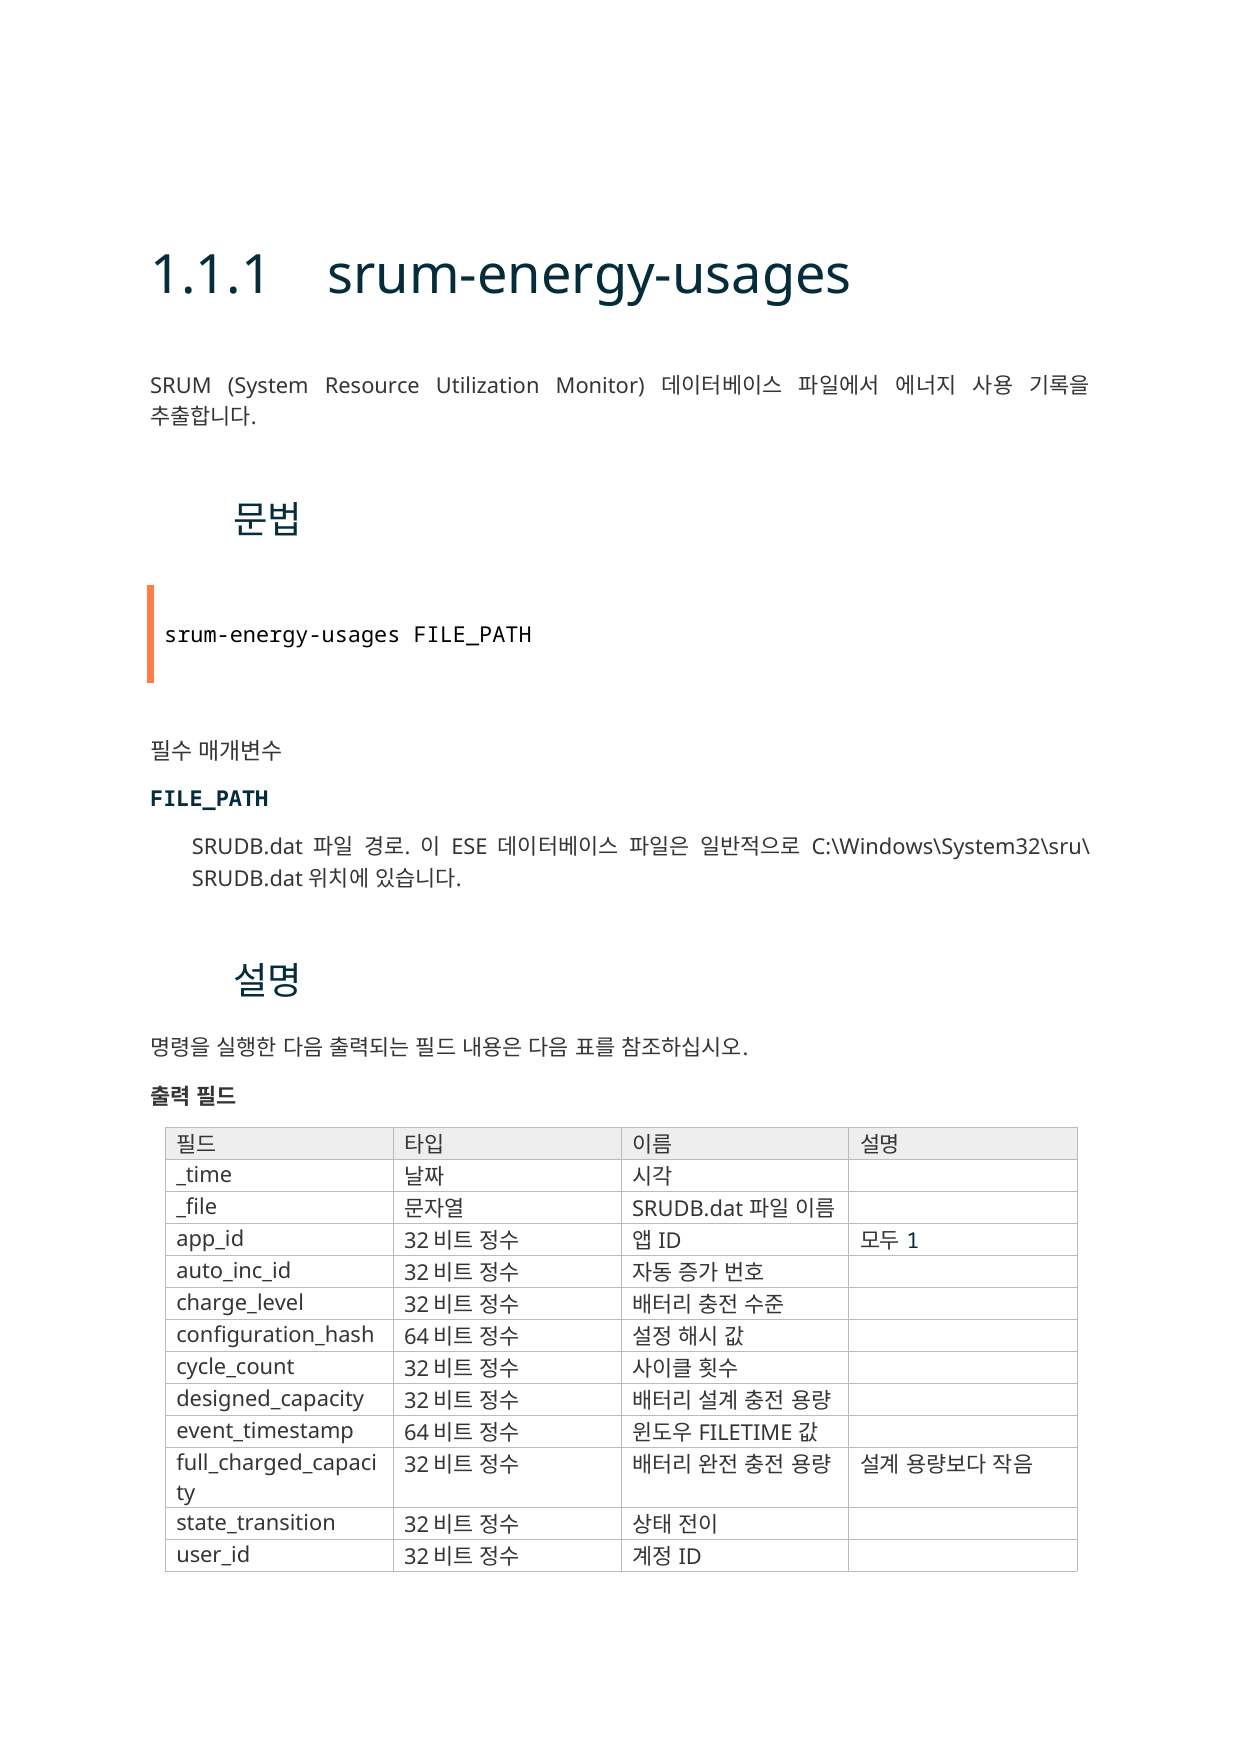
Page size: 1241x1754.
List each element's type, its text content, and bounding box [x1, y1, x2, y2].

table_header 필드 [166, 1128, 393, 1159]
subtitle srum-energy-usages [150, 236, 1090, 309]
table_cell [849, 1256, 1077, 1287]
table_cell 사이클 횟수 [622, 1352, 848, 1383]
table_cell 배터리 설계 충전 용량 [622, 1384, 848, 1415]
table_header 설명 [849, 1128, 1077, 1159]
text srum-energy-usages FILE_PATH [154, 586, 1093, 682]
table_cell [849, 1160, 1077, 1191]
text FILE_PATH [150, 783, 1090, 813]
table_cell 윈도우 FILETIME 값 [622, 1416, 848, 1447]
table_cell [849, 1192, 1077, 1223]
table_cell [849, 1540, 1077, 1571]
table_cell 자동 증가 번호 [622, 1256, 848, 1287]
table_cell [849, 1384, 1077, 1415]
table_cell 32비트 정수 [394, 1256, 621, 1287]
table_cell 배터리 충전 수준 [622, 1288, 848, 1319]
text SRUM (System Resource Utilization Monitor) 데이터베이스 파일에서 에너지 사용 기록을 추출합니다. [150, 368, 1090, 431]
table_cell configuration_hash [166, 1320, 393, 1351]
table_cell cycle_count [166, 1352, 393, 1383]
table_cell [849, 1288, 1077, 1319]
table_cell 상태 전이 [622, 1508, 848, 1538]
table_cell [849, 1352, 1077, 1383]
table_cell 32비트 정수 [394, 1288, 621, 1319]
table_cell 32비트 정수 [394, 1540, 621, 1571]
table_cell auto_inc_id [166, 1256, 393, 1287]
table_cell 32비트 정수 [394, 1224, 621, 1255]
subtitle 문법 [150, 489, 1090, 544]
table_cell designed_capacity [166, 1384, 393, 1415]
table_header 이름 [622, 1128, 848, 1159]
text 명령을 실행한 다음 출력되는 필드 내용은 다음 표를 참조하십시오. [150, 1030, 1090, 1062]
table_cell 64비트 정수 [394, 1320, 621, 1351]
table_cell app_id [166, 1224, 393, 1255]
table_cell 날짜 [394, 1160, 621, 1191]
table_cell [849, 1320, 1077, 1351]
table_cell 32비트 정수 [394, 1352, 621, 1383]
table_cell full_charged_capacity [166, 1448, 393, 1507]
table_cell 문자열 [394, 1192, 621, 1223]
table_cell 계정 ID [622, 1540, 848, 1571]
table_cell 64비트 정수 [394, 1416, 621, 1447]
table_cell 설정 해시 값 [622, 1320, 848, 1351]
table_cell 32비트 정수 [394, 1508, 621, 1538]
text SRUDB.dat 파일 경로. 이 ESE 데이터베이스 파일은 일반적으로 C:\Windows\System32\sru\SRUDB.dat 위치에 있습니다. [192, 829, 1090, 893]
table_cell _time [166, 1160, 393, 1191]
subtitle 설명 [150, 951, 1090, 1005]
table_cell 앱 ID [622, 1224, 848, 1255]
table_cell 배터리 완전 충전 용량 [622, 1448, 848, 1507]
table_cell [849, 1416, 1077, 1447]
table_cell SRUDB.dat 파일 이름 [622, 1192, 848, 1223]
table_cell charge_level [166, 1288, 393, 1319]
table_cell 모두 1 [849, 1224, 1077, 1255]
table_cell event_timestamp [166, 1416, 393, 1447]
table_header 타입 [394, 1128, 621, 1159]
table_cell 32비트 정수 [394, 1384, 621, 1415]
text 출력 필드 [150, 1079, 1090, 1111]
table_cell 32비트 정수 [394, 1448, 621, 1507]
table_cell 설계 용량보다 작음 [849, 1448, 1077, 1507]
table_cell user_id [166, 1540, 393, 1571]
table_cell 시각 [622, 1160, 848, 1191]
table_cell _file [166, 1192, 393, 1223]
table_cell [849, 1508, 1077, 1538]
text 필수 매개변수 [150, 733, 1090, 766]
table_cell state_transition [166, 1508, 393, 1538]
